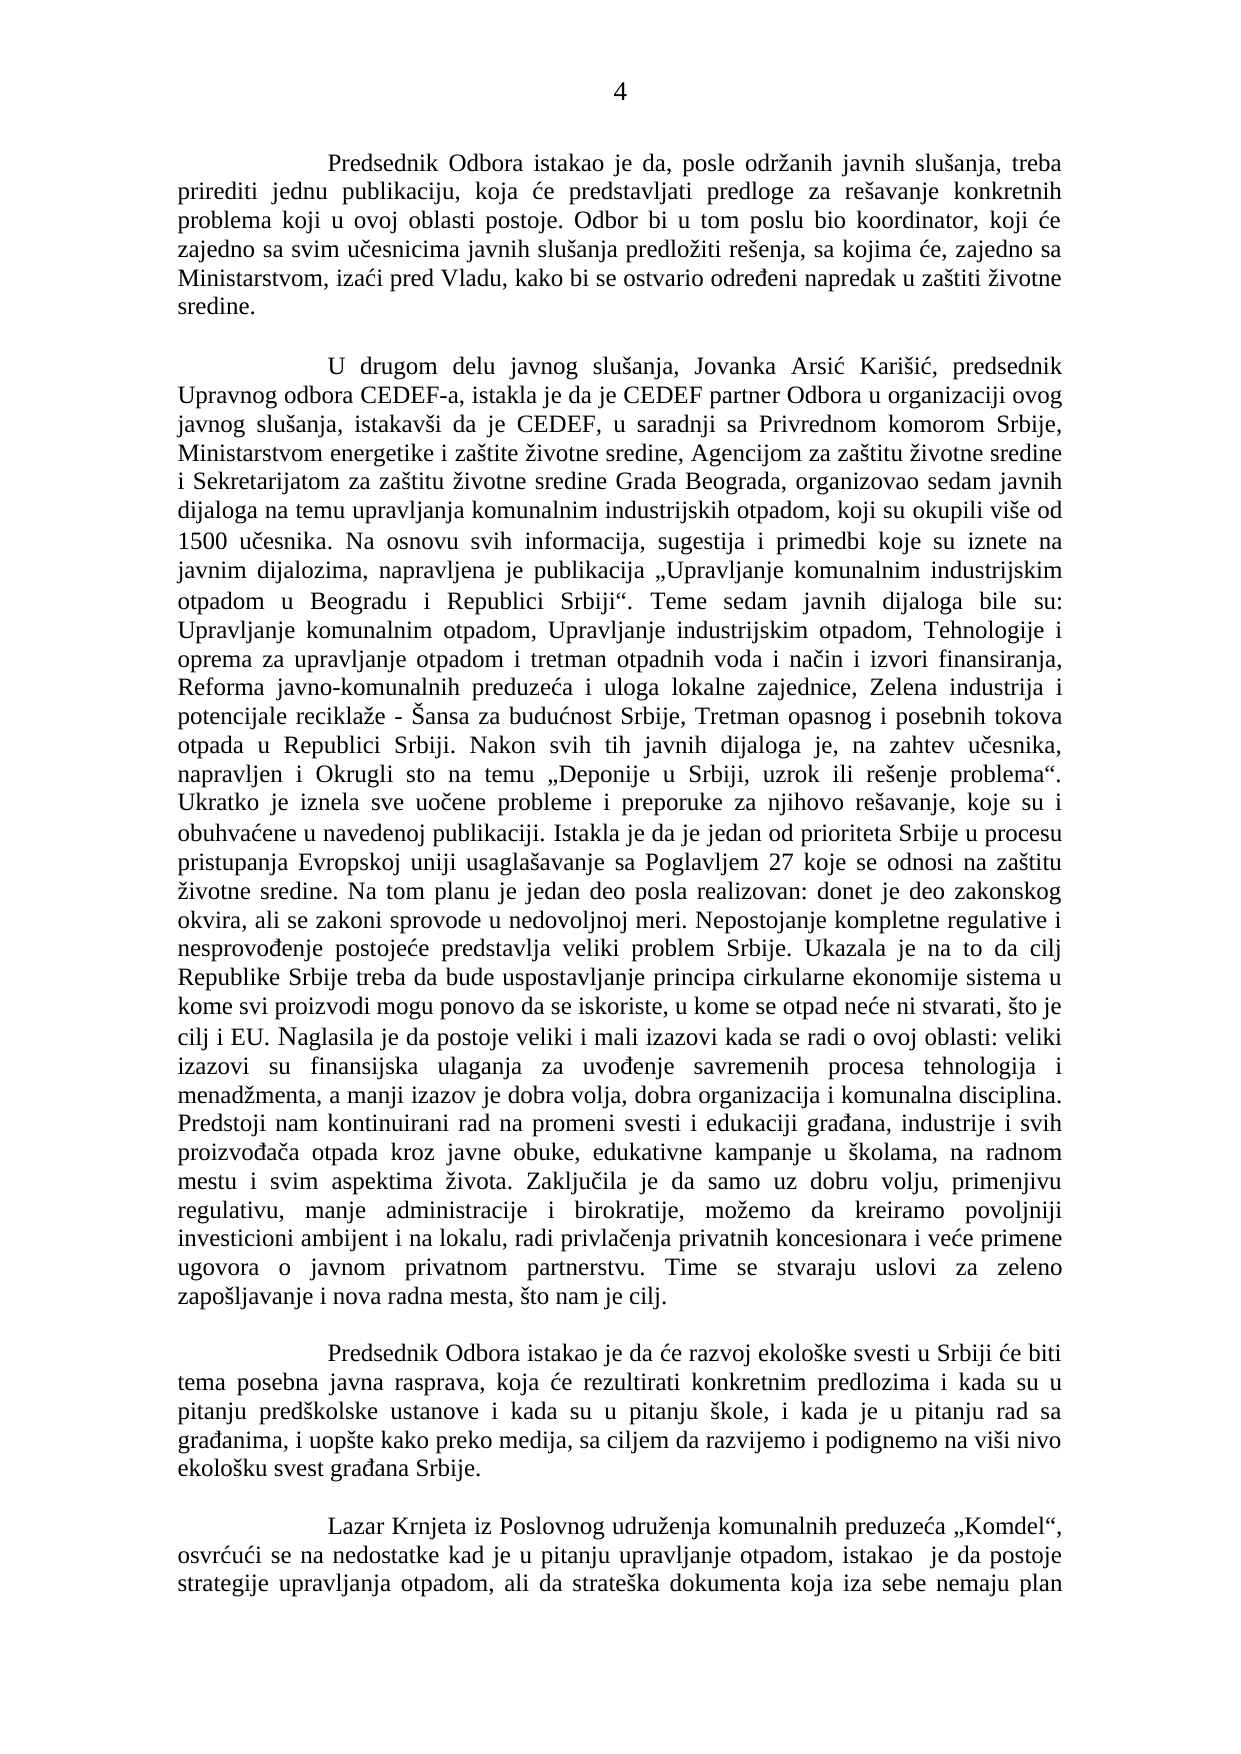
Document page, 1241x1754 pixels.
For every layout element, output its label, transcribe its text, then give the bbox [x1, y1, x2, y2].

text Predsednik Odbora istakao je da, posle održanih javnih slušanja, treba prirediti jednu publikaciju, koja će predstavljati predloge za rešavanje konkretnih problema koji u ovoj oblasti postoje. Odbor bi u tom poslu bio koordinator, koji će zajedno sa svim učesnicima javnih slušanja predložiti rešenja, sa kojima će, zajedno sa Ministarstvom, izaći pred Vladu, kako bi se ostvario određeni napredak u zaštiti životne sredine. [177, 148, 1063, 320]
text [177, 1511, 1063, 1597]
text Predsednik Odbora istakao je da će razvoj ekološke svesti u Srbiji će biti tema posebna javna rasprava, koja će rezultirati konkretnim predlozima i kada su u pitanju predškolske ustanove i kada su u pitanju škole, i kada je u pitanju rad sa građanima, i uopšte kako preko medija, sa ciljem da razvijemo i podignemo na viši nivo ekološku svest građana Srbije. [177, 1338, 1063, 1482]
text U drugom delu javnog slušanja, Jovanka Arsić Karišić, predsednik Upravnog odbora CEDEF-a, istakla je da je CEDEF partner Odbora u organizaciji ovog javnog slušanja, istakavši da je CEDEF, u saradnji sa Privrednom komorom Srbije, Ministarstvom energetike i zaštite životne sredine, Agencijom za zaštitu životne sredine i Sekretarijatom za zaštitu životne sredine Grada Beograda, organizovao sedam javnih dijaloga na temu upravljanja komunalnim industrijskih otpadom, koji su okupili više od 1500 učesnika. Na osnovu svih informacija, sugestija i primedbi koje su iznete na javnim dijalozima, napravljena je publikacija „Upravljanje komunalnim industrijskim otpadom u Beogradu i Republici Srbiji“. Teme sedam javnih dijaloga bile su: Upravljanje komunalnim otpadom, Upravljanje industrijskim otpadom, Tehnologije i oprema za upravljanje otpadom i tretman otpadnih voda i način i izvori finansiranja, Reforma javno-komunalnih preduzeća i uloga lokalne zajednice, Zelena industrija i potencijale reciklaže - Šansa za budućnost Srbije, Tretman opasnog i posebnih tokova otpada u Republici Srbiji. Nakon svih tih javnih dijaloga je, na zahtev učesnika, napravljen i Okrugli sto na temu „Deponije u Srbiji, uzrok ili rešenje problema“. Ukratko je iznela sve uočene probleme i preporuke za njihovo rešavanje, koje su i obuhvaćene u navedenoj publikaciji. Istakla je da je jedan od prioriteta Srbije u procesu pristupanja Evropskoj uniji usaglašavanje sa Poglavljem 27 koje se odnosi na zaštitu životne sredine. Na tom planu je jedan deo posla realizovan: donet je deo zakonskog okvira, ali se zakoni sprovode u nedovoljnoj meri. Nepostojanje kompletne regulative i nesprovođenje postojeće predstavlja veliki problem Srbije. Ukazala je na to da cilj Republike Srbije treba da bude uspostavljanje principa cirkularne ekonomije sistema u kome svi proizvodi mogu ponovo da se iskoriste, u kome se otpad neće ni stvarati, što je cilj i EU. Naglasila je da postoje veliki i mali izazovi kada se radi o ovoj oblasti: veliki izazovi su finansijska ulaganja za uvođenje savremenih procesa tehnologija i menadžmenta, a manji izazov je dobra volja, dobra organizacija i komunalna disciplina. Predstoji nam kontinuirani rad na promeni svesti i edukaciji građana, industrije i svih proizvođača otpada kroz javne obuke, edukativne kampanje u školama, na radnom mestu i svim aspektima života. Zaključila je da samo uz dobru volju, primenjivu regulativu, manje administracije i birokratije, možemo da kreiramo povoljniji investicioni ambijent i na lokalu, radi privlačenja privatnih koncesionara i veće primene ugovora o javnom privatnom partnerstvu. Time se stvaraju uslovi za zeleno zapošljavanje i nova radna mesta, što nam je cilj. [177, 351, 1063, 1310]
